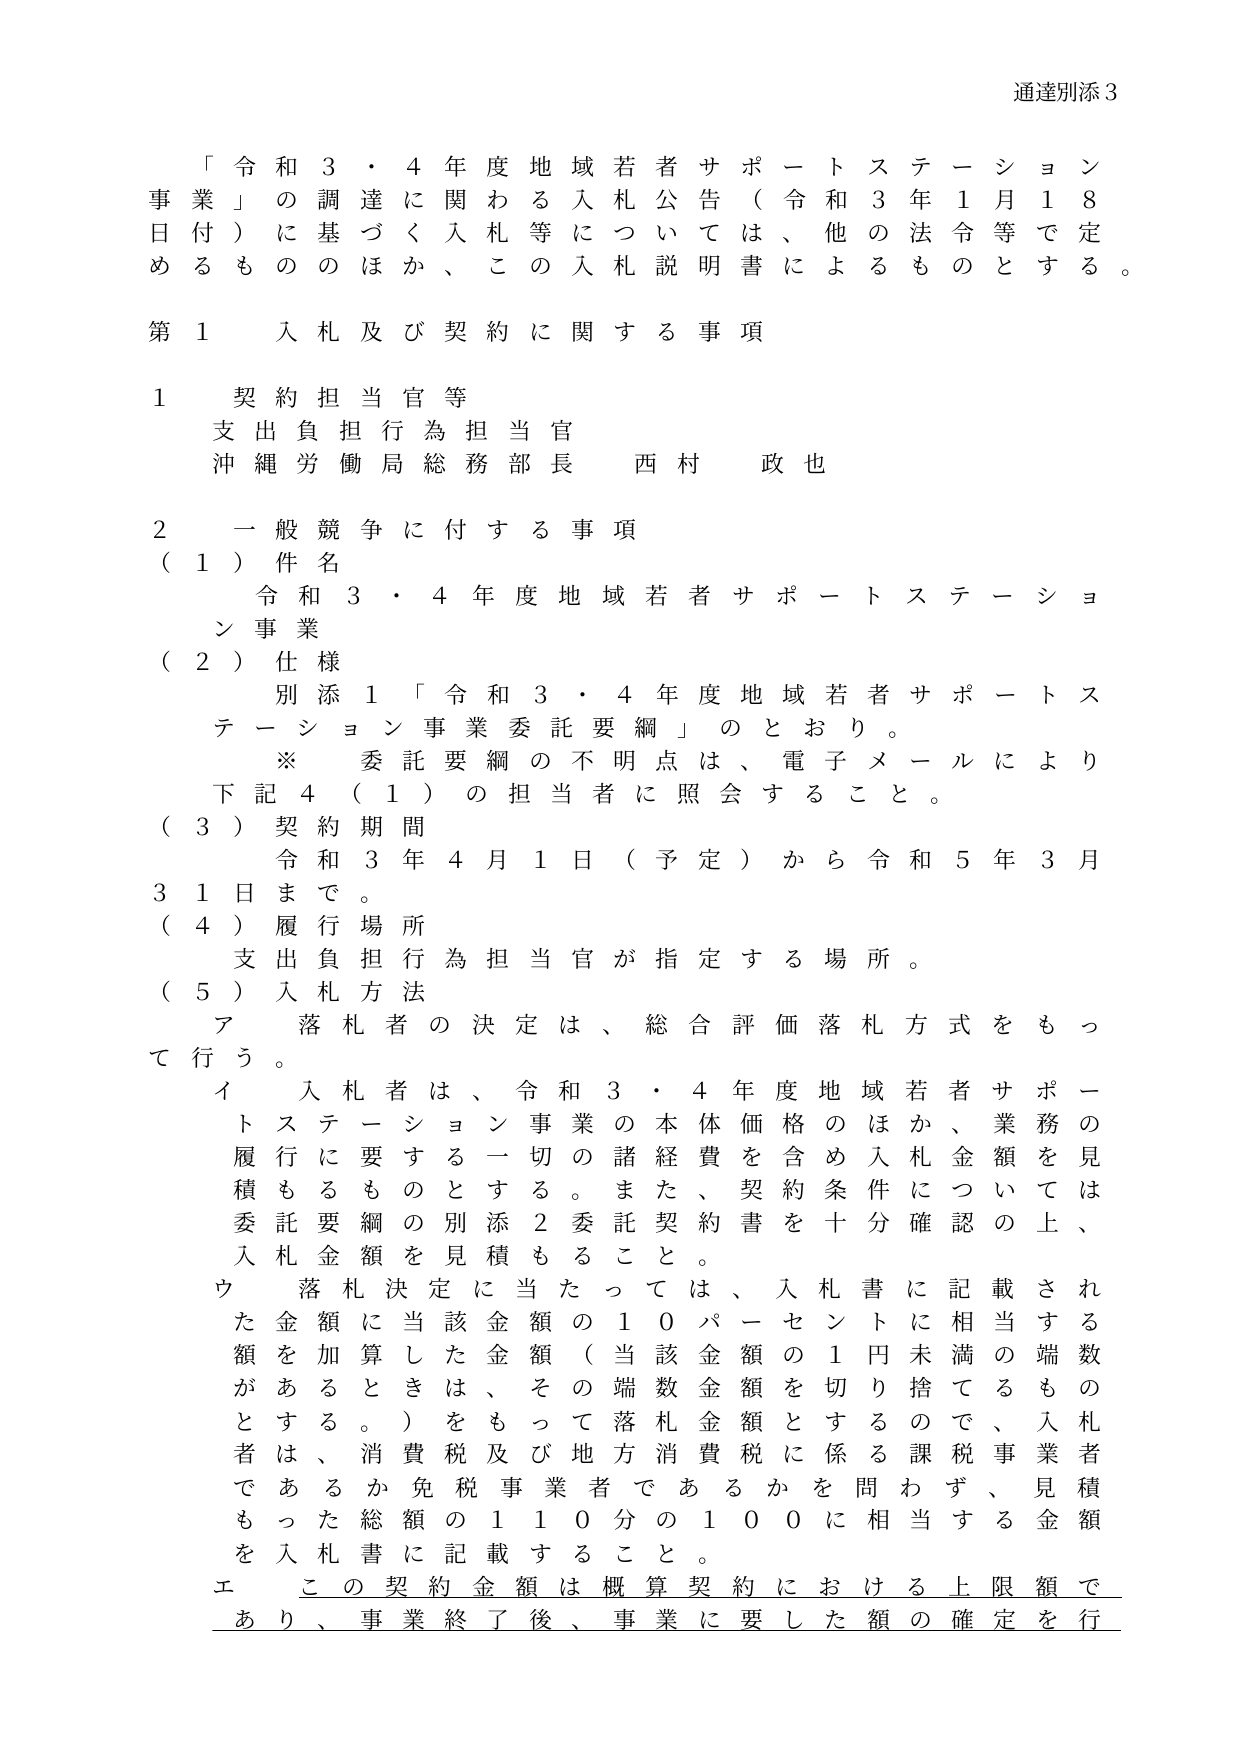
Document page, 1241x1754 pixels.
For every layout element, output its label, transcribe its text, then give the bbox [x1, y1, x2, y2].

text ア 落札者の決定は、総合評価落札方式をもって行う。 [148, 1007, 1121, 1073]
text （１）件名 [148, 545, 1121, 578]
text 第１ 入札及び契約に関する事項 [148, 314, 1121, 347]
text 沖縄労働局総務部長 西村 政也 [148, 446, 1121, 479]
text （２）仕様 [148, 644, 1121, 677]
text （５）入札方法 [148, 974, 1121, 1007]
text ２ 一般競争に付する事項 [148, 512, 1121, 545]
text 支出負担行為担当官が指定する場所。 [148, 941, 1121, 974]
text 「令和３・４年度地域若者サポートステーション事業」の調達に関わる入札公告（令和３年１月１８日付）に基づく入札等については、他の法令等で定めるもののほか、この入札説明書によるものとする。 [148, 149, 1121, 281]
text 支出負担行為担当官 [148, 413, 1121, 446]
text 別添１「令和３・４年度地域若者サポートステーション事業委託要綱」のとおり。 [148, 677, 1121, 743]
text ※ 委託要綱の不明点は、電子メールにより下記４（１）の担当者に照会すること。 [148, 743, 1121, 809]
text 令和３年４月１日（予定）から令和５年３月３１日まで。 [148, 842, 1121, 908]
text （４）履行場所 [148, 908, 1121, 941]
text イ 入札者は、令和３・４年度地域若者サポートステーション事業の本体価格のほか、業務の履行に要する一切の諸経費を含め入札金額を見積もるものとする。また、契約条件については委託要綱の別添２委託契約書を十分確認の上、入札金額を見積もること。 [191, 1073, 1121, 1271]
text 令和３・４年度地域若者サポートステーション事業 [196, 578, 1121, 644]
text （３）契約期間 [148, 809, 1121, 842]
text １ 契約担当官等 [148, 380, 1121, 413]
text ウ 落札決定に当たっては、入札書に記載された金額に当該金額の１０パーセントに相当する額を加算した金額（当該金額の１円未満の端数があるときは、その端数金額を切り捨てるものとする。）をもって落札金額とするので、入札者は、消費税及び地方消費税に係る課税事業者であるか免税事業者であるかを問わず、見積もった総額の１１０分の１００に相当する金額を入札書に記載すること。 [191, 1271, 1121, 1569]
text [191, 1569, 1121, 1635]
